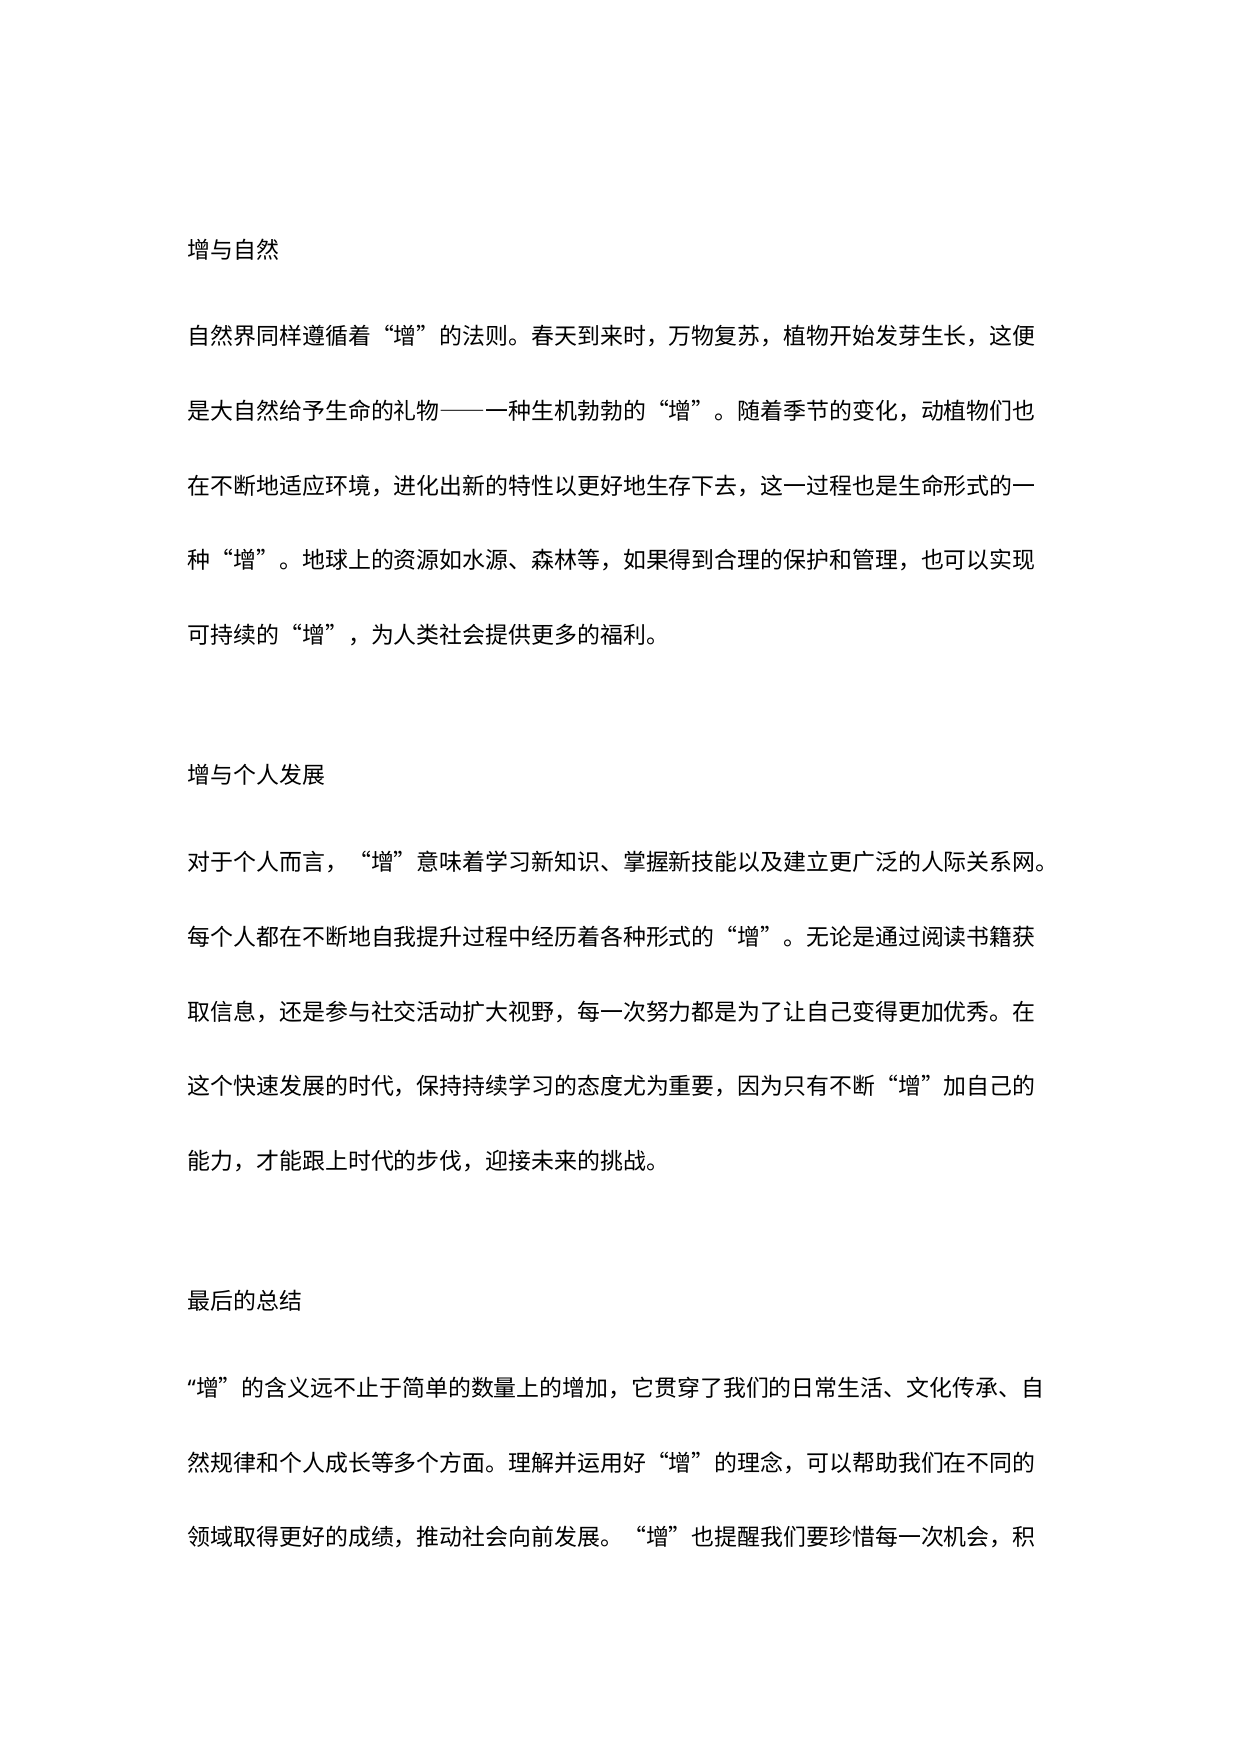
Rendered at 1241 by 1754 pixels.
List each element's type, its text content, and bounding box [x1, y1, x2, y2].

text 对于个人而言，“增”意味着学习新知识、掌握新技能以及建立更广泛的人际关系网。每个人都在不断地自我提升过程中经历着各种形式的“增”。无论是通过阅读书籍获取信息，还是参与社交活动扩大视野，每一次努力都是为了让自己变得更加优秀。在这个快速发展的时代，保持持续学习的态度尤为重要，因为只有不断“增”加自己的能力，才能跟上时代的步伐，迎接未来的挑战。 [187, 828, 1053, 1192]
text 最后的总结 [187, 1267, 1053, 1332]
text 增与自然 [187, 216, 1053, 281]
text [187, 1354, 1053, 1568]
text 自然界同样遵循着“增”的法则。春天到来时，万物复苏，植物开始发芽生长，这便是大自然给予生命的礼物——一种生机勃勃的“增”。随着季节的变化，动植物们也在不断地适应环境，进化出新的特性以更好地生存下去，这一过程也是生命形式的一种“增”。地球上的资源如水源、森林等，如果得到合理的保护和管理，也可以实现可持续的“增”，为人类社会提供更多的福利。 [187, 302, 1053, 666]
text 增与个人发展 [187, 742, 1053, 807]
